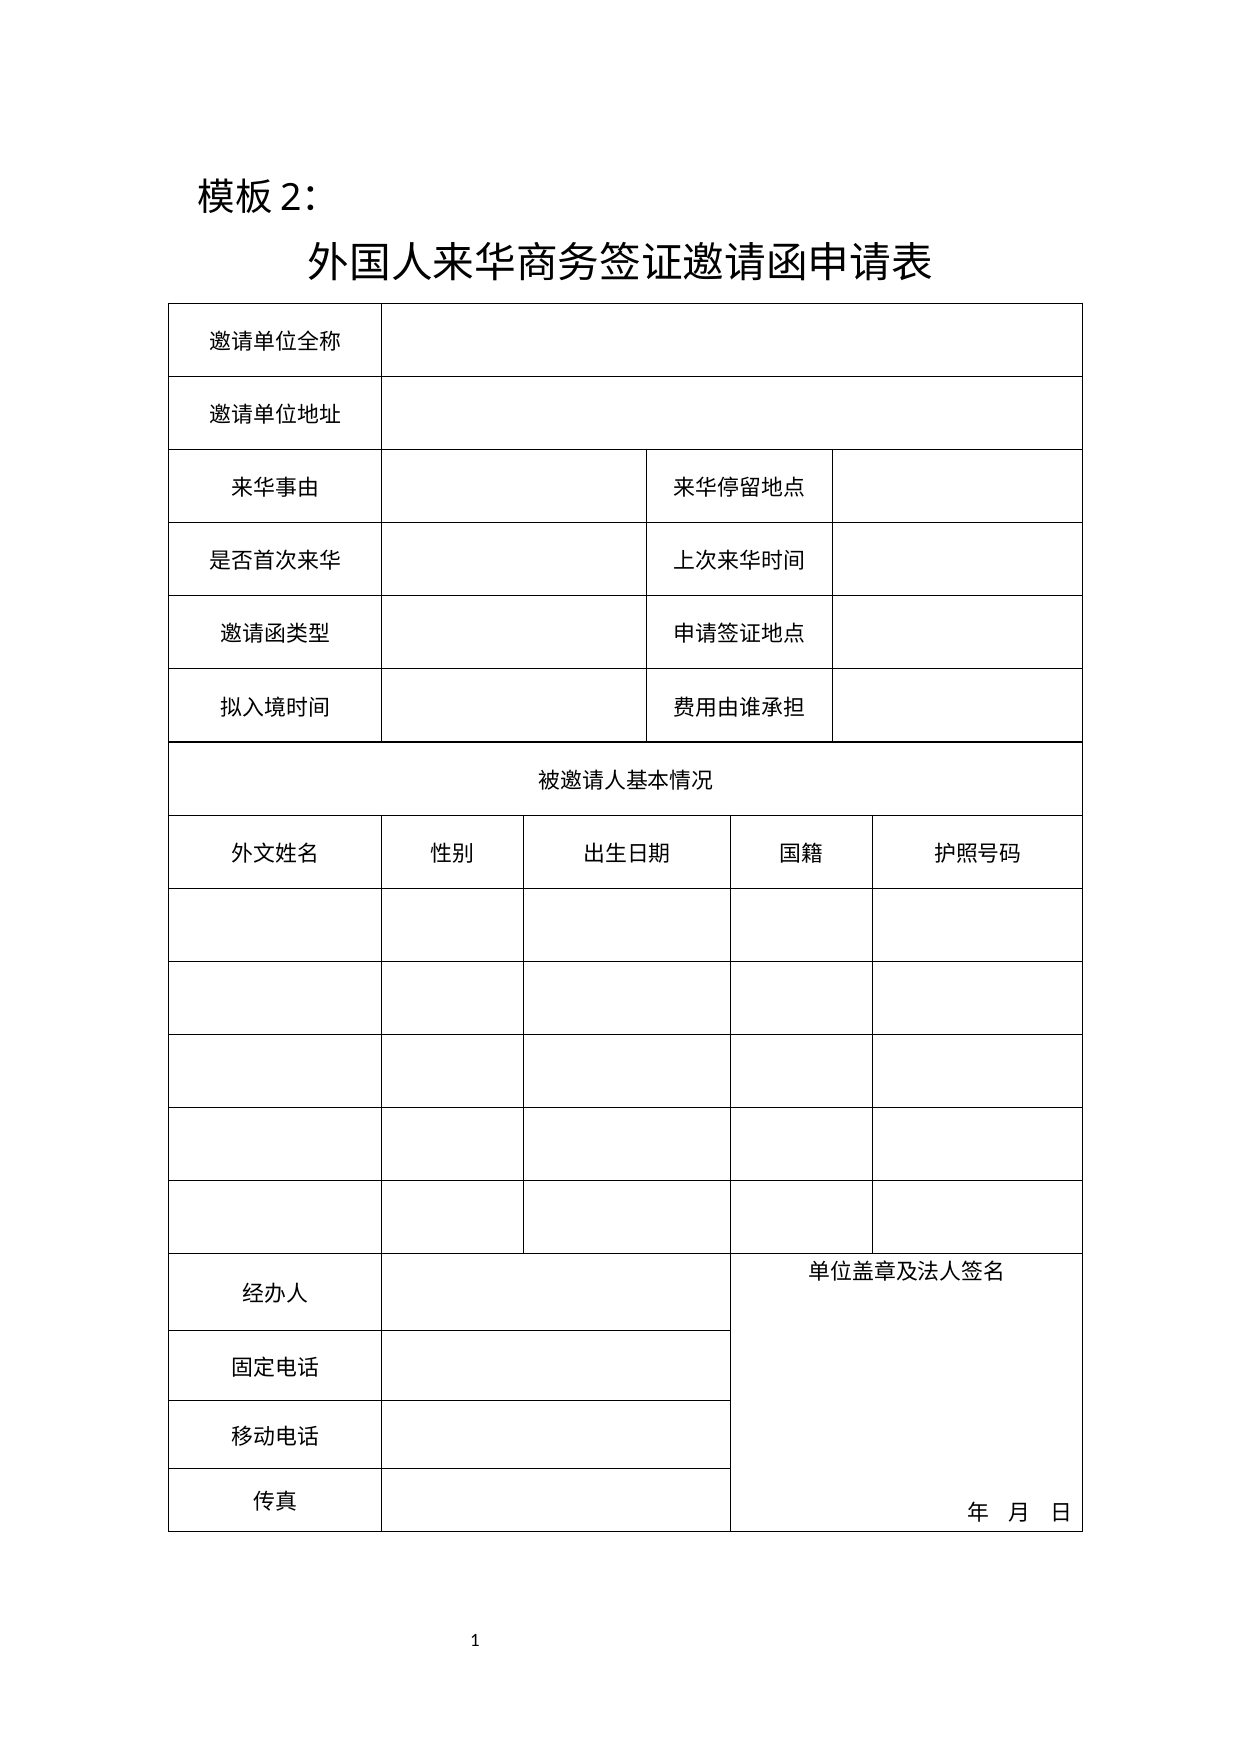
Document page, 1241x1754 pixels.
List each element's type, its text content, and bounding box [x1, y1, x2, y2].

table_cell [169, 1035, 381, 1107]
table_cell [524, 1181, 730, 1253]
table_header [382, 304, 1082, 376]
table_cell [731, 1181, 872, 1253]
table_cell [873, 962, 1082, 1034]
table_cell 上次来华时间 [647, 523, 832, 595]
table_cell [382, 596, 646, 668]
table_cell [382, 1181, 523, 1253]
table_cell 被邀请人基本情况 [169, 743, 1082, 814]
table_cell 费用由谁承担 [647, 669, 832, 741]
table_cell [382, 523, 646, 595]
table_cell [731, 1035, 872, 1107]
table_cell [524, 1035, 730, 1107]
table_cell 国籍 [731, 816, 872, 888]
text 外国人来华商务签证邀请函申请表 [187, 227, 1053, 292]
table_cell 性别 [382, 816, 523, 888]
table_cell 申请签证地点 [647, 596, 832, 668]
table_cell [382, 962, 523, 1034]
table_cell [731, 889, 872, 961]
table_header 邀请单位全称 [169, 304, 381, 376]
table_cell [382, 1331, 730, 1400]
table_cell [833, 669, 1082, 741]
table_cell [169, 1181, 381, 1253]
table_cell [382, 450, 646, 522]
table_cell [524, 962, 730, 1034]
table_cell [731, 1108, 872, 1180]
table_cell [169, 962, 381, 1034]
table_cell [169, 889, 381, 961]
table_cell 来华事由 [169, 450, 381, 522]
table_cell [833, 596, 1082, 668]
table_cell 是否首次来华 [169, 523, 381, 595]
table_cell 邀请单位地址 [169, 377, 381, 449]
table_cell [169, 1108, 381, 1180]
table_cell [873, 1035, 1082, 1107]
table_cell [382, 1035, 523, 1107]
table_cell [731, 962, 872, 1034]
table_cell 来华停留地点 [647, 450, 832, 522]
table_cell 拟入境时间 [169, 669, 381, 741]
table_cell [873, 1108, 1082, 1180]
table_cell [833, 523, 1082, 595]
table_cell 传真 [169, 1469, 381, 1531]
table_cell 邀请函类型 [169, 596, 381, 668]
table_cell [382, 1108, 523, 1180]
table_cell [382, 1254, 730, 1330]
table_cell 单位盖章及法人签名 年 月 日 [731, 1254, 1082, 1531]
table_cell [524, 889, 730, 961]
table_cell [382, 889, 523, 961]
table_cell [382, 1469, 730, 1531]
table_cell [382, 377, 1082, 449]
table_cell 固定电话 [169, 1331, 381, 1400]
table_cell [873, 889, 1082, 961]
table_cell [524, 1108, 730, 1180]
table_cell 移动电话 [169, 1401, 381, 1468]
text 模板2： [187, 162, 1053, 227]
table_cell 经办人 [169, 1254, 381, 1330]
table_cell 护照号码 [873, 816, 1082, 888]
table_cell [873, 1181, 1082, 1253]
table_cell [833, 450, 1082, 522]
table_cell 外文姓名 [169, 816, 381, 888]
table_cell [382, 1401, 730, 1468]
table_cell [382, 669, 646, 741]
table_cell 出生日期 [524, 816, 730, 888]
